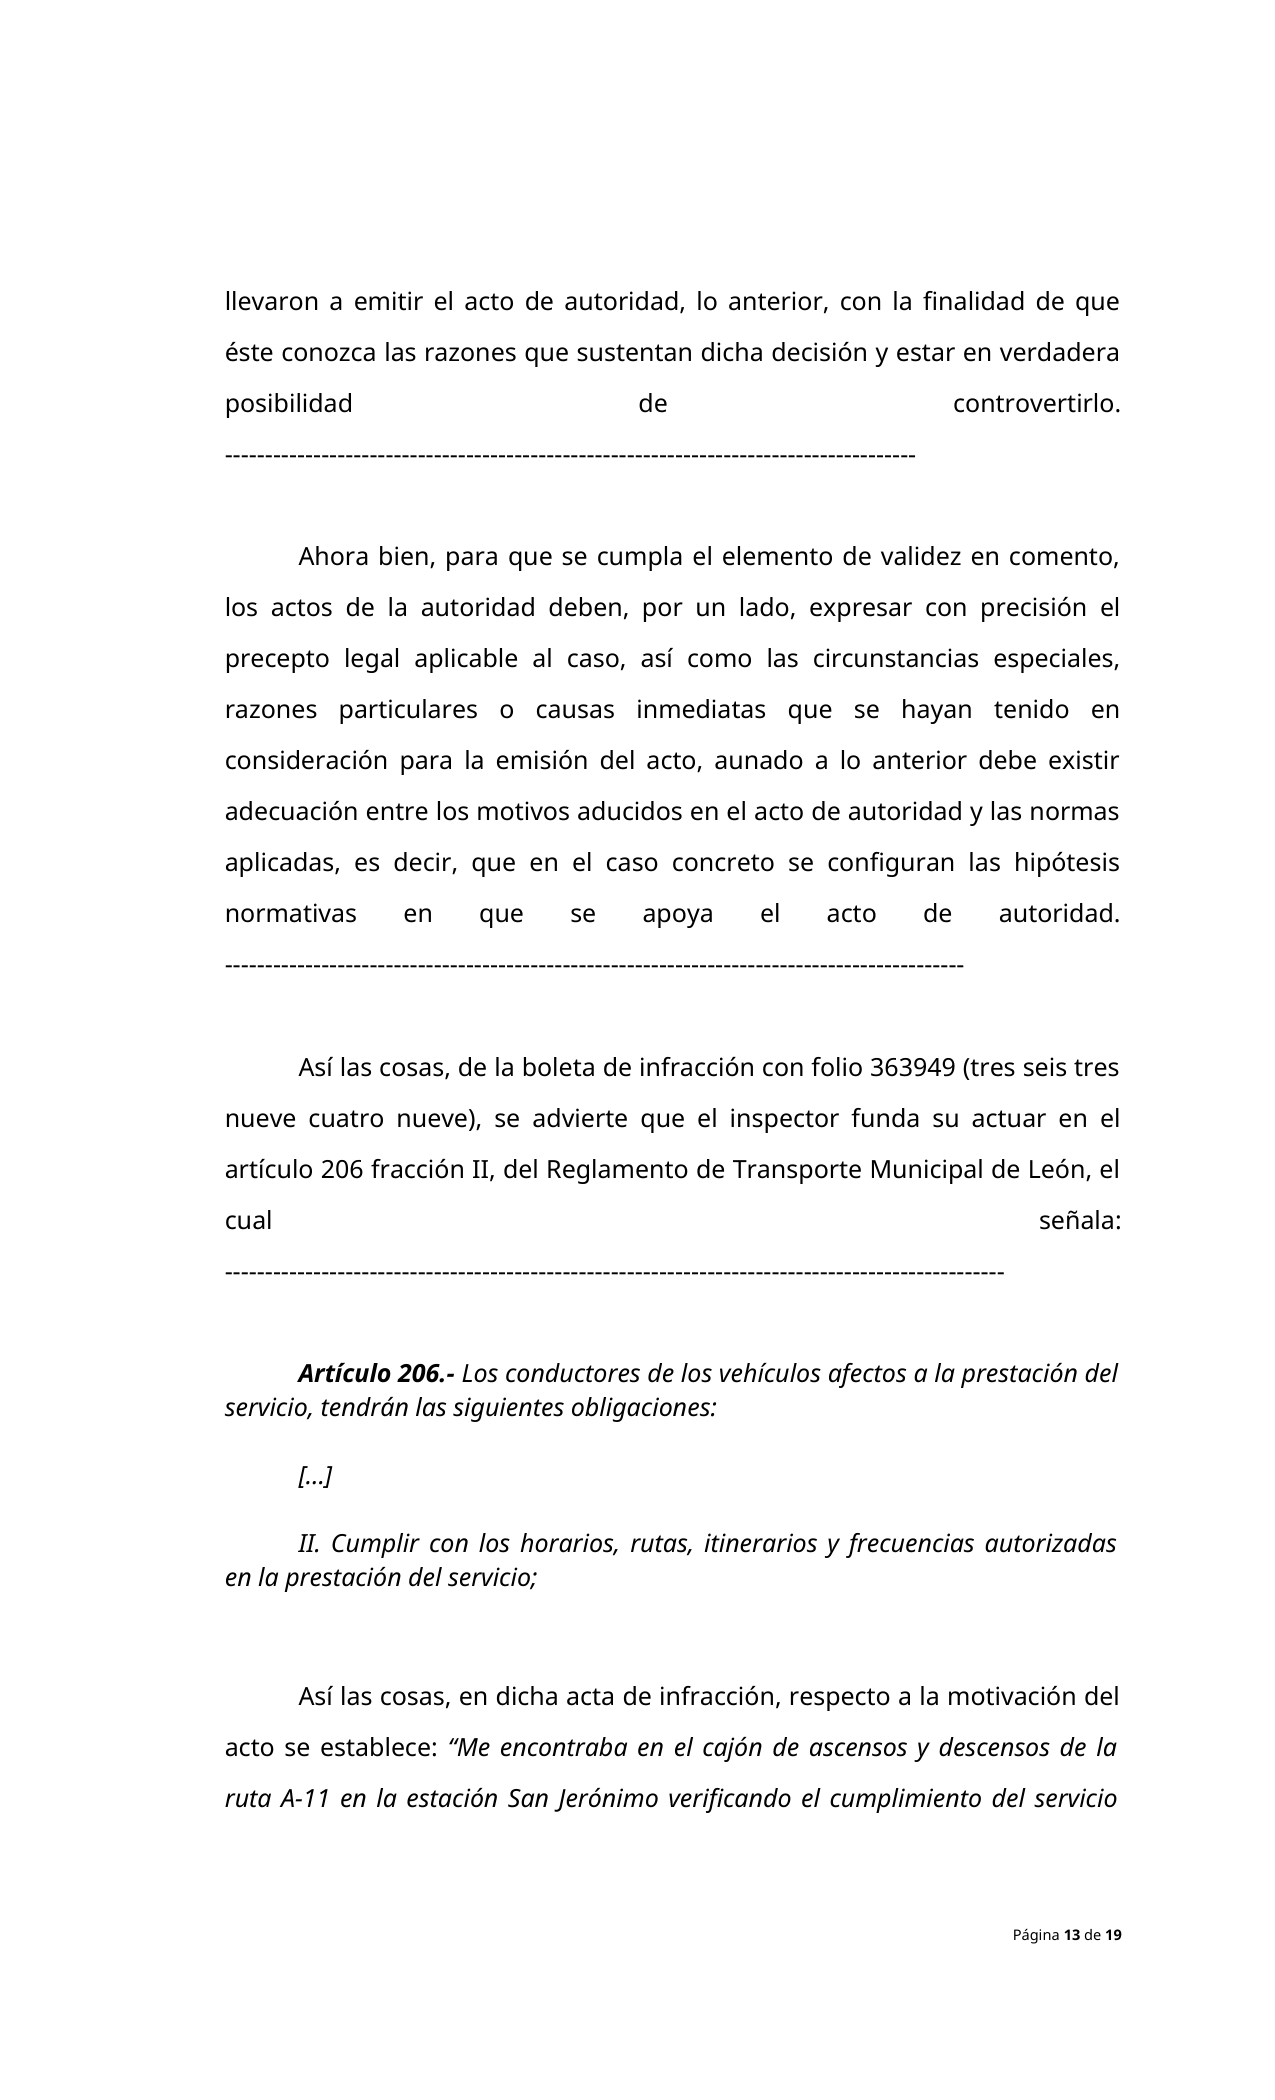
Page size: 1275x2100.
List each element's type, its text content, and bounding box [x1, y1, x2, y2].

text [224, 283, 1121, 471]
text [224, 1679, 1121, 1815]
text […] [224, 1458, 1121, 1492]
text Así las cosas, de la boleta de infracción con folio 363949 (tres seis tres nueve cuatro nueve), se advierte que el inspector funda su actuar en el artículo 206 fracción II, del Reglamento de Transporte Municipal de León, el cual señala: ------------------------------------------------------------------------------------------------- [224, 1049, 1121, 1287]
text Artículo 206.- Los conductores de los vehículos afectos a la prestación del servicio, tendrán las siguientes obligaciones: [224, 1355, 1121, 1423]
text II. Cumplir con los horarios, rutas, itinerarios y frecuencias autorizadas en la prestación del servicio; [224, 1526, 1121, 1594]
text Ahora bien, para que se cumpla el elemento de validez en comento, los actos de la autoridad deben, por un lado, expresar con precisión el precepto legal aplicable al caso, así como las circunstancias especiales, razones particulares o causas inmediatas que se hayan tenido en consideración para la emisión del acto, aunado a lo anterior debe existir adecuación entre los motivos aducidos en el acto de autoridad y las normas aplicadas, es decir, que en el caso concreto se configuran las hipótesis normativas en que se apoya el acto de autoridad. -------------------------------------------------------------------------------------------- [224, 539, 1121, 981]
